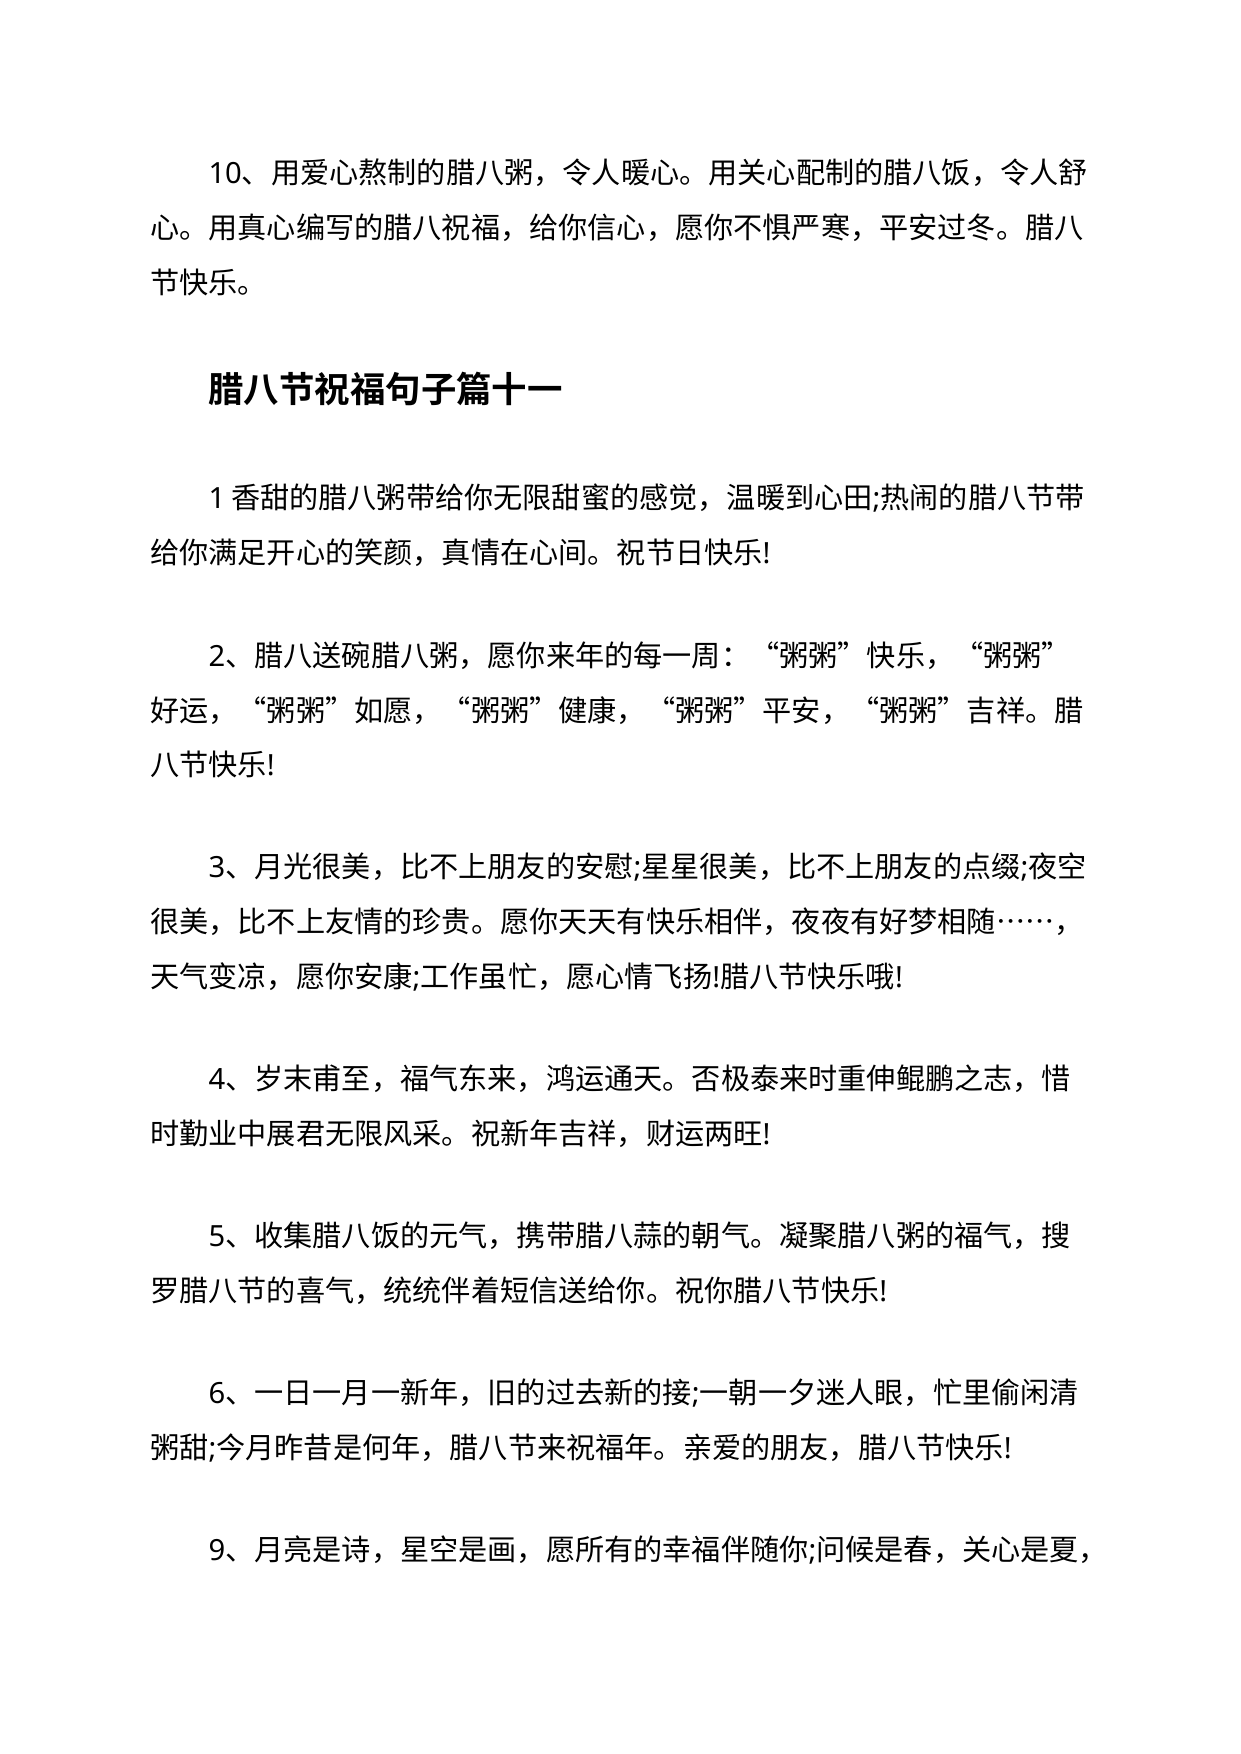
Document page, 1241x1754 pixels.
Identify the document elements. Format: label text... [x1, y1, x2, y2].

text 1香甜的腊八粥带给你无限甜蜜的感觉，温暖到心田;热闹的腊八节带给你满足开心的笑颜，真情在心间。祝节日快乐! [150, 475, 1090, 572]
text 6、一日一月一新年，旧的过去新的接;一朝一夕迷人眼，忙里偷闲清粥甜;今月昨昔是何年，腊八节来祝福年。亲爱的朋友，腊八节快乐! [150, 1370, 1090, 1467]
text 4、岁末甫至，福气东来，鸿运通天。否极泰来时重伸鲲鹏之志，惜时勤业中展君无限风采。祝新年吉祥，财运两旺! [150, 1056, 1090, 1153]
text 腊八节祝福句子篇十一 [150, 362, 1090, 413]
text 3、月光很美，比不上朋友的安慰;星星很美，比不上朋友的点缀;夜空很美，比不上友情的珍贵。愿你天天有快乐相伴，夜夜有好梦相随……，天气变凉，愿你安康;工作虽忙，愿心情飞扬!腊八节快乐哦! [150, 844, 1090, 996]
text 10、用爱心熬制的腊八粥，令人暖心。用关心配制的腊八饭，令人舒心。用真心编写的腊八祝福，给你信心，愿你不惧严寒，平安过冬。腊八节快乐。 [150, 150, 1090, 302]
text 5、收集腊八饭的元气，携带腊八蒜的朝气。凝聚腊八粥的福气，搜罗腊八节的喜气，统统伴着短信送给你。祝你腊八节快乐! [150, 1213, 1090, 1310]
text 2、腊八送碗腊八粥，愿你来年的每一周：“粥粥”快乐，“粥粥”好运，“粥粥”如愿，“粥粥”健康，“粥粥”平安，“粥粥”吉祥。腊八节快乐! [150, 632, 1090, 784]
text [150, 1527, 1090, 1569]
